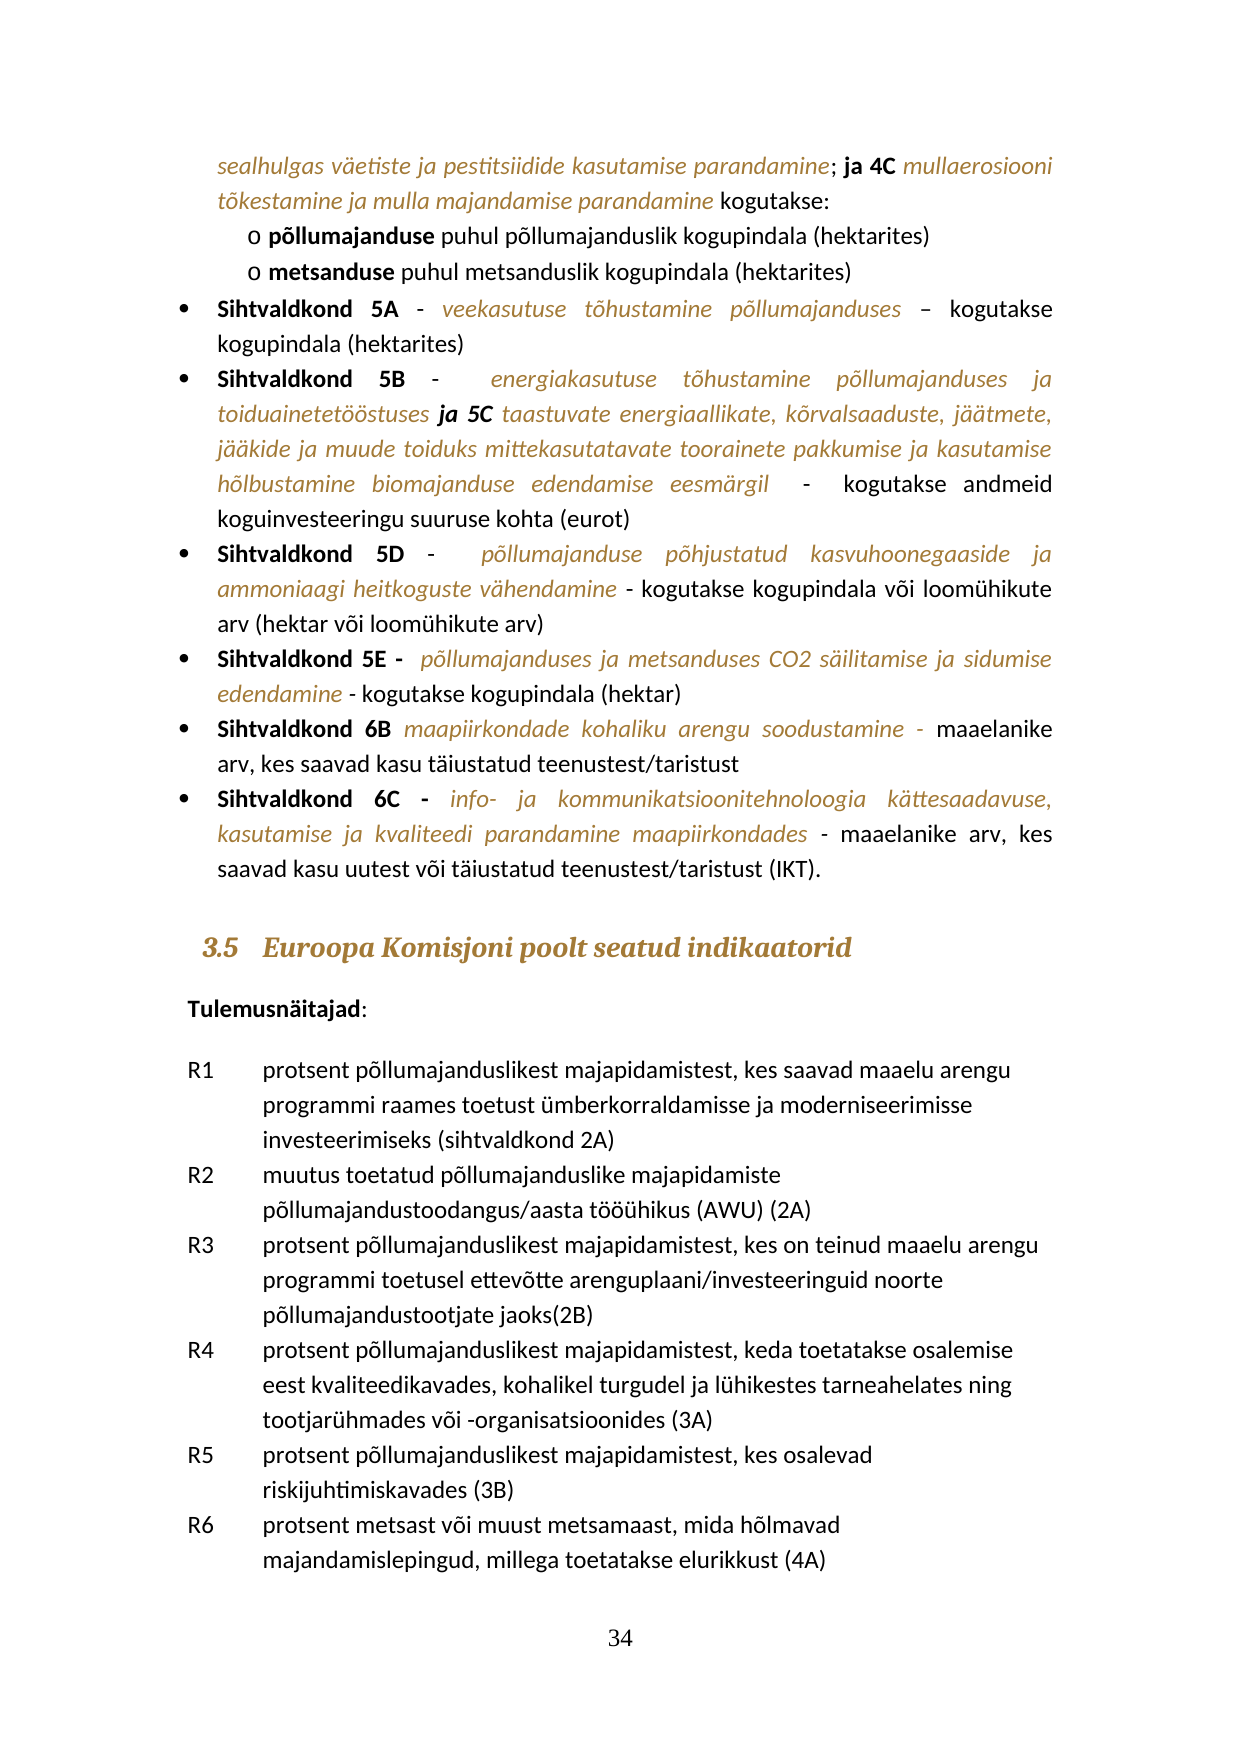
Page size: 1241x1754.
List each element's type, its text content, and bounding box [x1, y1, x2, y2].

text R3 protsent põllumajanduslikest majapidamistest, kes on teinud maaelu arengu programmi toetusel ettevõtte arenguplaani/investeeringuid noorte põllumajandustootjate jaoks(2B) [187, 1229, 1053, 1330]
list Sihtvaldkond 6C - info- ja kommunikatsioonitehnoloogia kättesaadavuse, kasutamise ja kvaliteedi parandamine maapiirkondades - maaelanike arv, kes saavad kasu uutest või täiustatud teenustest/taristust (IKT). [179, 783, 1053, 883]
list põllumajanduse puhul põllumajanduslik kogupindala (hektarites) [217, 220, 1053, 252]
list Sihtvaldkond 5B - energiakasutuse tõhustamine põllumajanduses ja toiduainetetööstuses ja 5C taastuvate energiaallikate, kõrvalsaaduste, jäätmete, jääkide ja muude toiduks mittekasutatavate toorainete pakkumise ja kasutamise hõlbustamine biomajanduse edendamise eesmärgil - kogutakse andmeid koguinvesteeringu suuruse kohta (eurot) [179, 363, 1053, 533]
list Sihtvaldkond 6B maapiirkondade kohaliku arengu soodustamine - maaelanike arv, kes saavad kasu täiustatud teenustest/taristust [179, 713, 1053, 778]
subtitle Euroopa Komisjoni poolt seatud indikaatorid [202, 931, 1053, 964]
text R6 protsent metsast või muust metsamaast, mida hõlmavad majandamislepingud, millega toetatakse elurikkust (4A) [187, 1509, 1053, 1575]
text R4 protsent põllumajanduslikest majapidamistest, keda toetatakse osalemise eest kvaliteedikavades, kohalikel turgudel ja lühikestes tarneahelates ning tootjarühmades või -organisatsioonides (3A) [187, 1334, 1053, 1435]
text R5 protsent põllumajanduslikest majapidamistest, kes osalevad riskijuhtimiskavades (3B) [187, 1439, 1053, 1505]
list Sihtvaldkond 5D - põllumajanduse põhjustatud kasvuhoonegaaside ja ammoniaagi heitkoguste vähendamine - kogutakse kogupindala või loomühikute arv (hektar või loomühikute arv) [179, 538, 1053, 638]
text R1 protsent põllumajanduslikest majapidamistest, kes saavad maaelu arengu programmi raames toetust ümberkorraldamisse ja moderniseerimisse investeerimiseks (sihtvaldkond 2A) [187, 1054, 1053, 1155]
list Sihtvaldkond 5A - veekasutuse tõhustamine põllumajanduses – kogutakse kogupindala (hektarites) [179, 293, 1053, 358]
text R2 muutus toetatud põllumajanduslike majapidamiste põllumajandustoodangus/aasta tööühikus (AWU) (2A) [187, 1159, 1053, 1225]
list Sihtvaldkond 5E - põllumajanduses ja metsanduses CO2 säilitamise ja sidumise edendamine - kogutakse kogupindala (hektar) [179, 643, 1053, 708]
list metsanduse puhul metsanduslik kogupindala (hektarites) [217, 256, 1053, 288]
text Tulemusnäitajad: [187, 993, 1053, 1024]
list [179, 150, 1053, 216]
